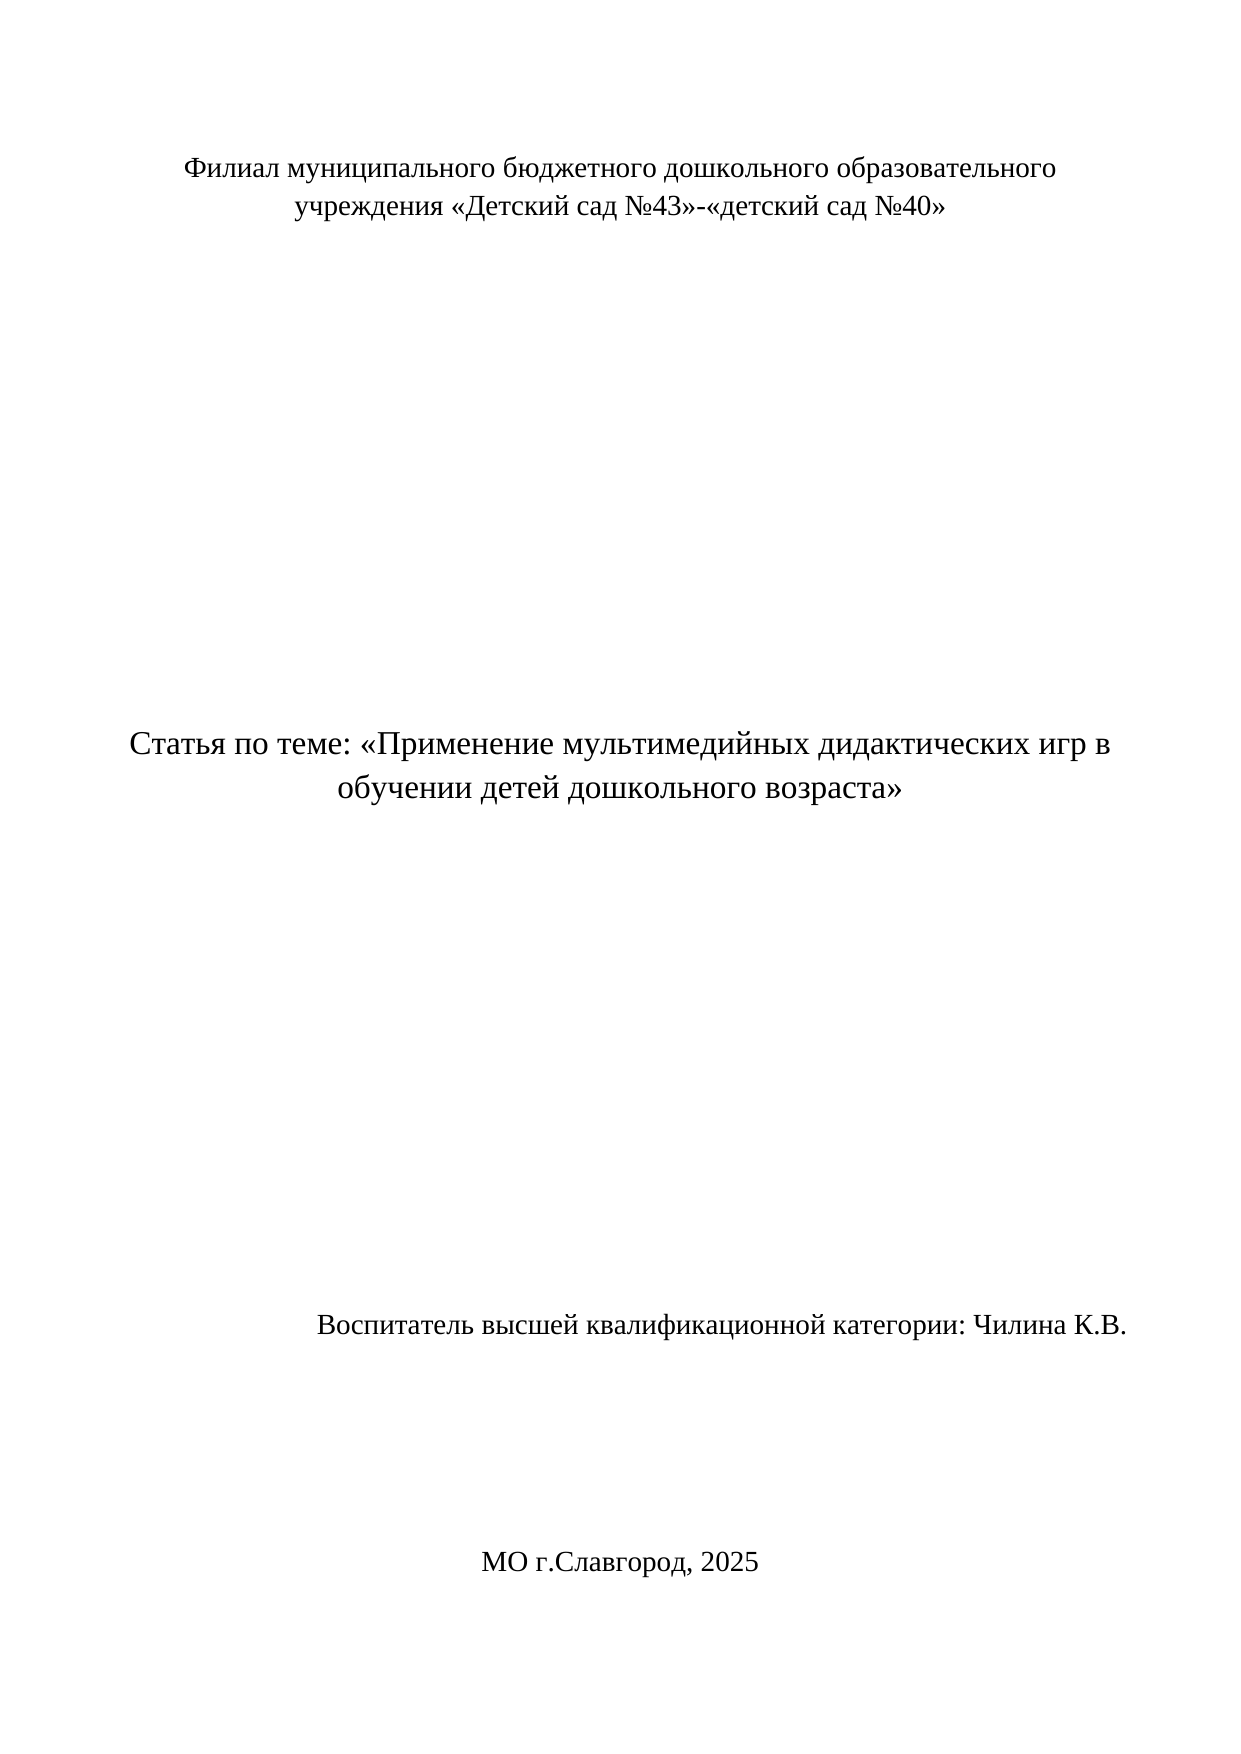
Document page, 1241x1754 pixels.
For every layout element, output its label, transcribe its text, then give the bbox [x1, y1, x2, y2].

text Филиал муниципального бюджетного дошкольного образовательного учреждения «Детский сад №43»-«детский сад №40» [112, 150, 1128, 222]
text Воспитатель высшей квалификационной категории: Чилина К.В. [112, 1307, 1128, 1340]
text Статья по теме: «Применение мультимедийных дидактических игр в обучении детей дошкольного возраста» [112, 723, 1128, 805]
text МО г.Славгород, 2025 [112, 1544, 1128, 1578]
